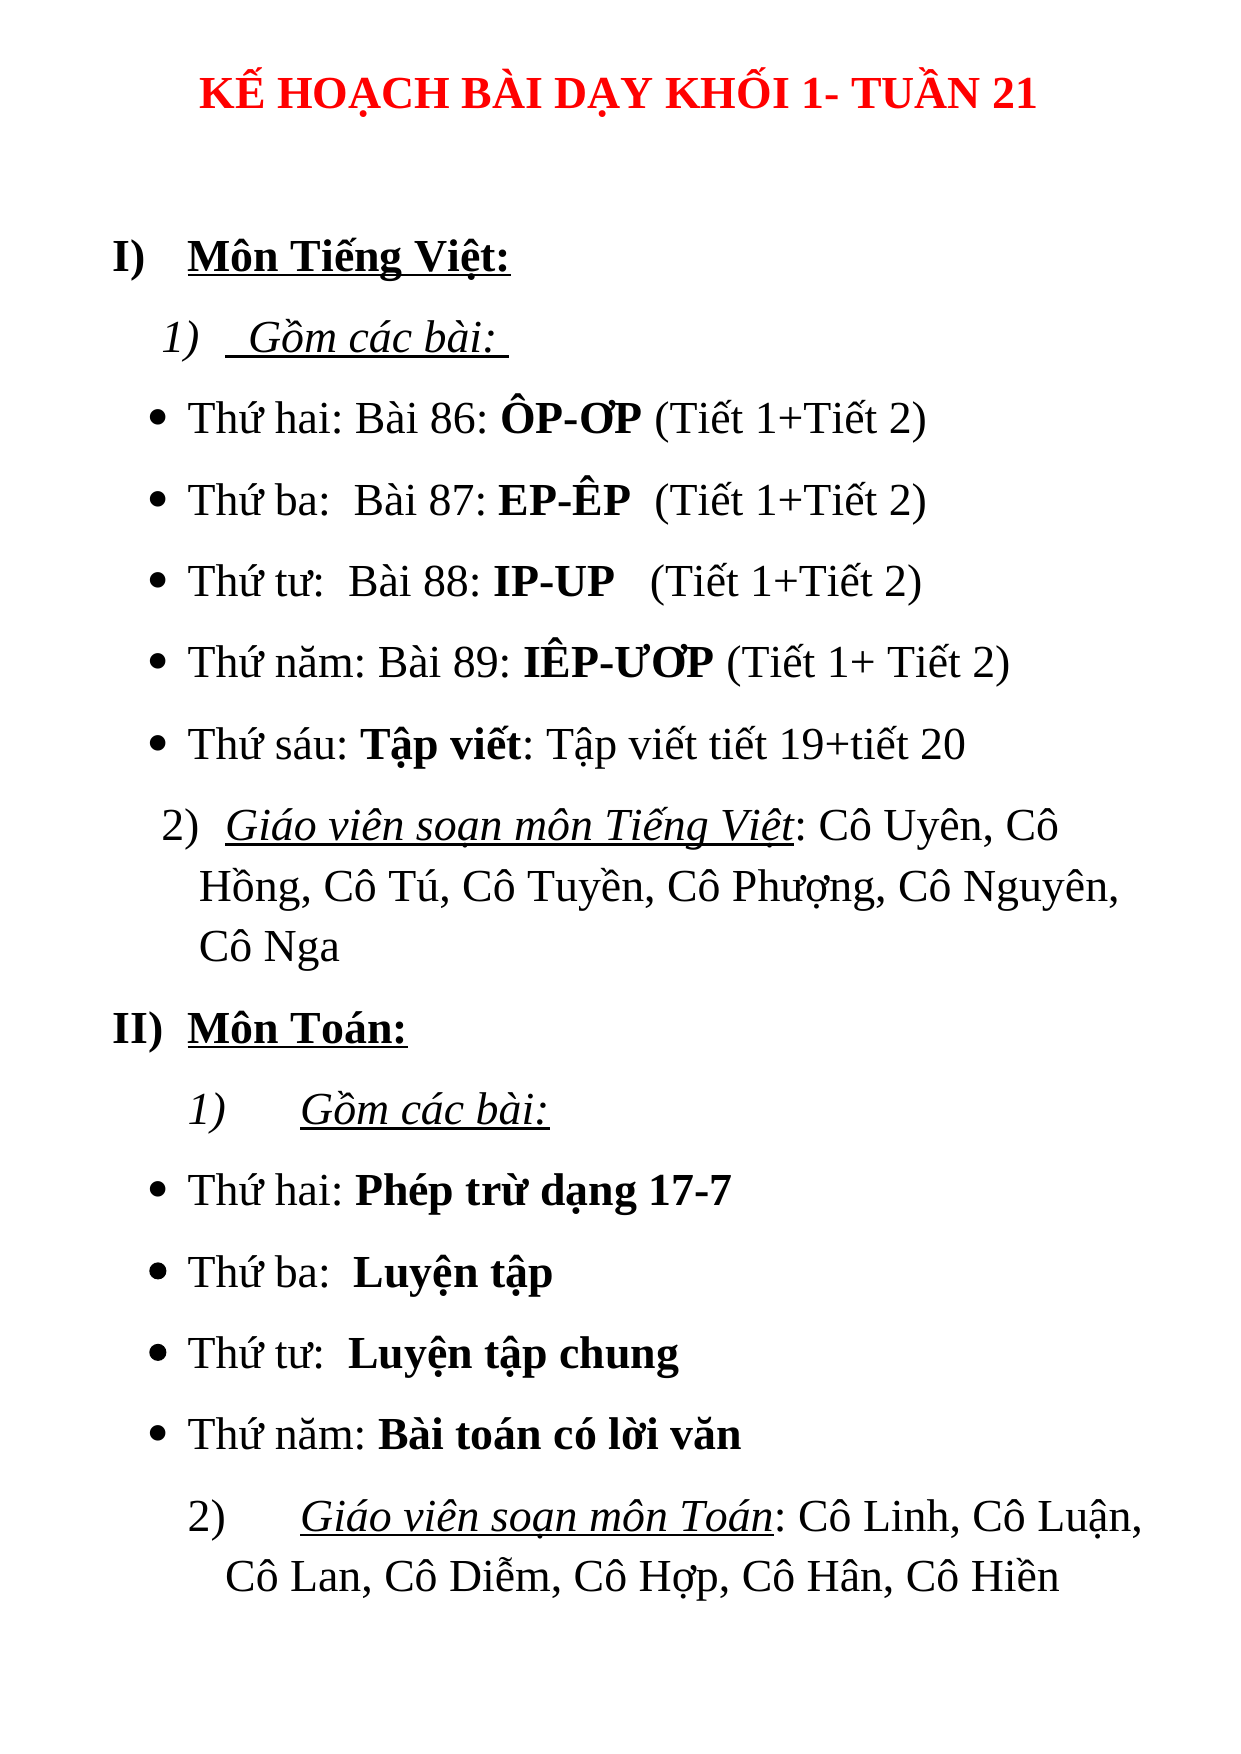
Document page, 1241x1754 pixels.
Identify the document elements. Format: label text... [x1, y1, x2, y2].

list Thứ năm: Bài toán có lời văn [150, 1407, 1162, 1460]
list Gồm các bài: [161, 310, 1162, 362]
list Giáo viên soạn môn Toán: Cô Linh, Cô Luận, Cô Lan, Cô Diễm, Cô Hợp, Cô Hân, Cô Hiền [187, 1488, 1162, 1602]
list Môn Toán: [112, 1000, 1162, 1053]
list Thứ hai: Phép trừ dạng 17-7 [150, 1163, 1162, 1216]
list Thứ tư: Bài 88: IP-UP (Tiết 1+Tiết 2) [150, 554, 1162, 606]
list Thứ năm: Bài 89: IÊP-ƯƠP (Tiết 1+ Tiết 2) [150, 635, 1162, 688]
list Thứ ba: Luyện tập [150, 1244, 1162, 1297]
list Thứ tư: Luyện tập chung [150, 1326, 1162, 1378]
text KẾ HOẠCH BÀI DẠY KHỐI 1- TUẦN 21 [75, 66, 1162, 118]
list Thứ ba: Bài 87: EP-ÊP (Tiết 1+Tiết 2) [150, 472, 1162, 525]
list Thứ sáu: Tập viết: Tập viết tiết 19+tiết 20 [150, 716, 1162, 769]
list Môn Tiếng Việt: [112, 228, 1162, 281]
list Giáo viên soạn môn Tiếng Việt: Cô Uyên, Cô Hồng, Cô Tú, Cô Tuyền, Cô Phượng, Cô Nguyên, Cô Nga [161, 798, 1162, 972]
list Gồm các bài: [187, 1082, 1162, 1134]
list Thứ hai: Bài 86: ÔP-ƠP (Tiết 1+Tiết 2) [150, 391, 1162, 444]
